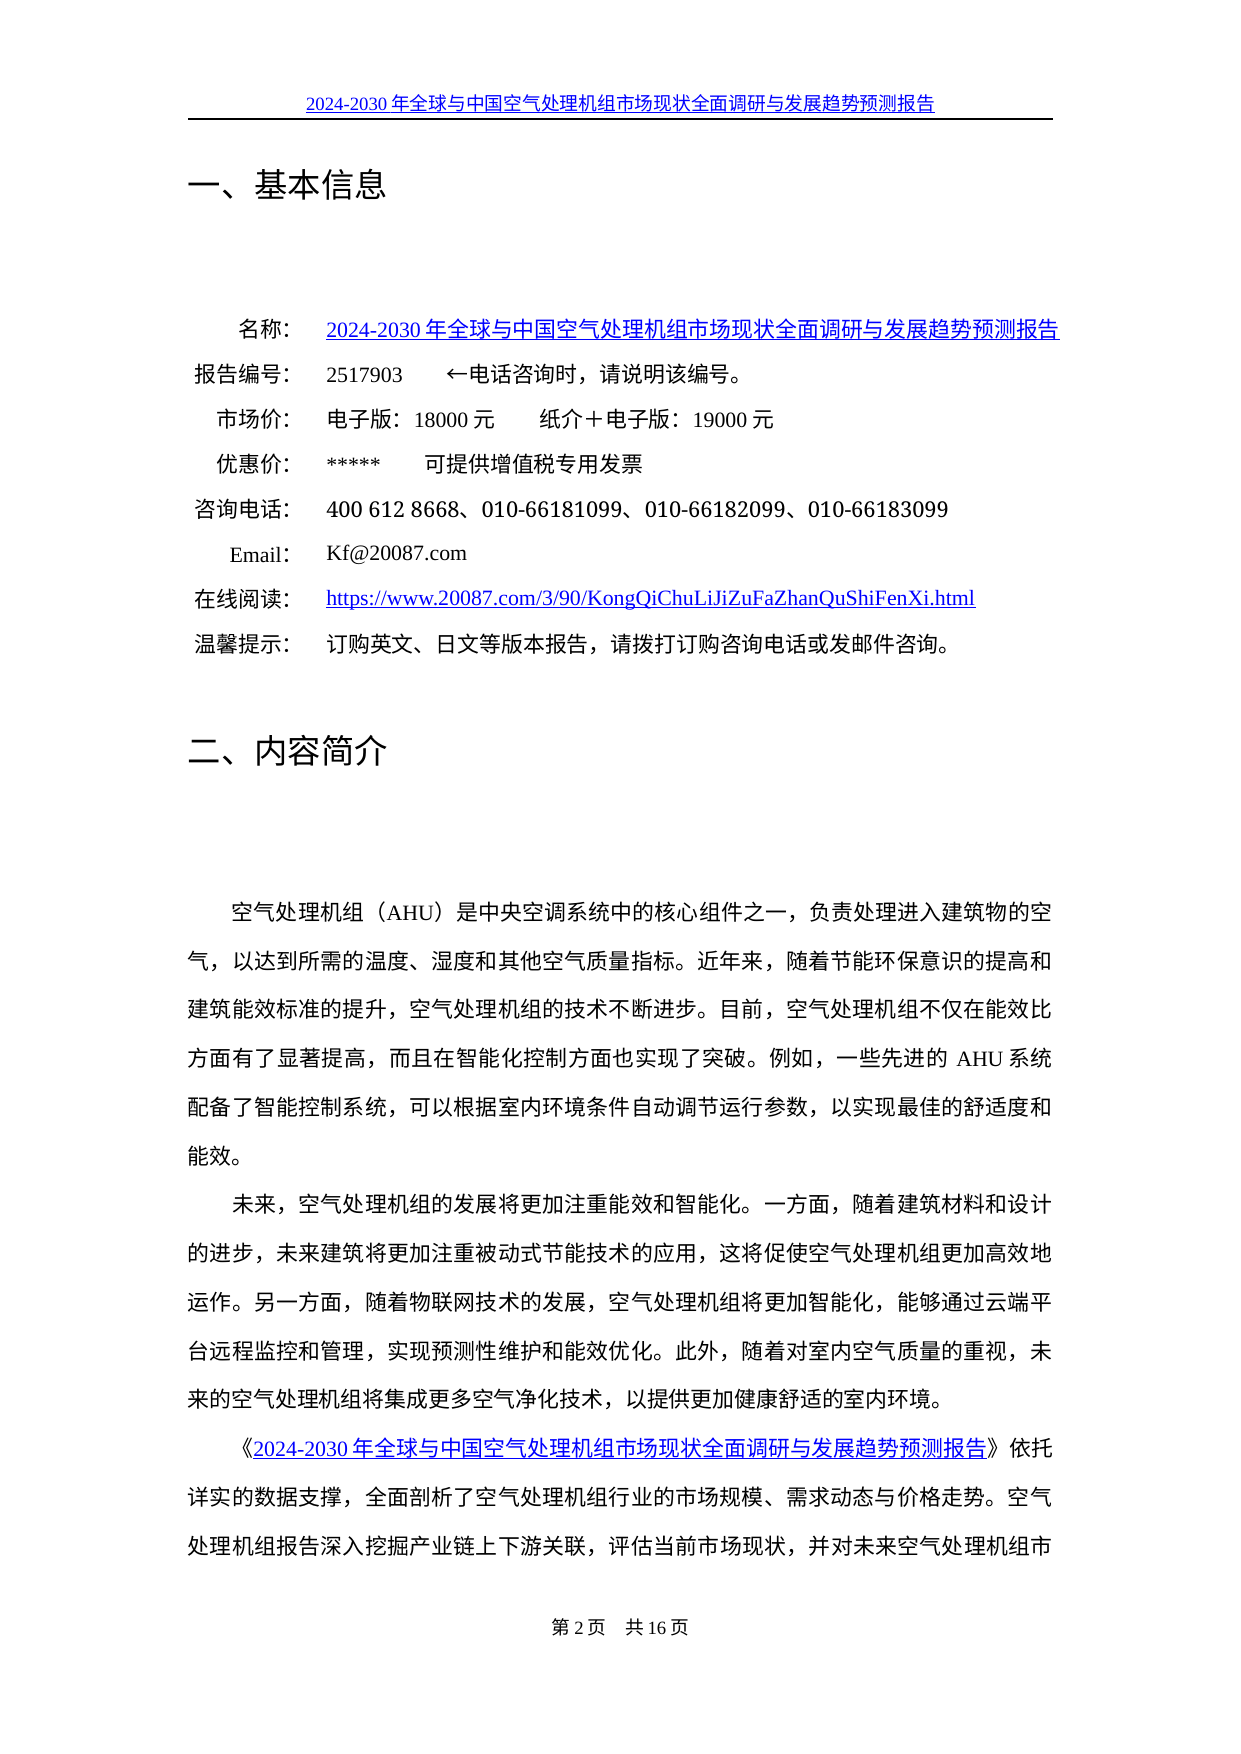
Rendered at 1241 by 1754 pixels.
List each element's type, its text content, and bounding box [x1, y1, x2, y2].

table_cell Email： [167, 537, 315, 582]
table_cell Kf@20087.com [315, 537, 1073, 582]
table_cell [315, 582, 1073, 627]
table_cell ***** 可提供增值税专用发票 [315, 447, 1073, 492]
table_cell 温馨提示： [167, 627, 315, 672]
title 二、内容简介 [187, 717, 1053, 782]
table_cell 2517903 ←电话咨询时，请说明该编号。 [315, 357, 1073, 402]
title 一、基本信息 [187, 150, 1053, 215]
table_cell 订购英文、日文等版本报告，请拨打订购咨询电话或发邮件咨询。 [315, 627, 1073, 672]
table_cell 在线阅读： [167, 582, 315, 627]
table_header 名称： [167, 312, 315, 357]
table_cell 报告编号： [167, 357, 315, 402]
table_cell 市场价： [167, 402, 315, 447]
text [187, 894, 1053, 1561]
table_header 2024-2030年全球与中国空气处理机组市场现状全面调研与发展趋势预测报告 [315, 312, 1073, 357]
table_cell 优惠价： [167, 447, 315, 492]
table_cell 电子版：18000 元 纸介＋电子版：19000 元 [315, 402, 1073, 447]
table_cell 咨询电话： [167, 492, 315, 537]
table_cell 400 612 8668、010-66181099、010-66182099、010-66183099 [315, 492, 1073, 537]
